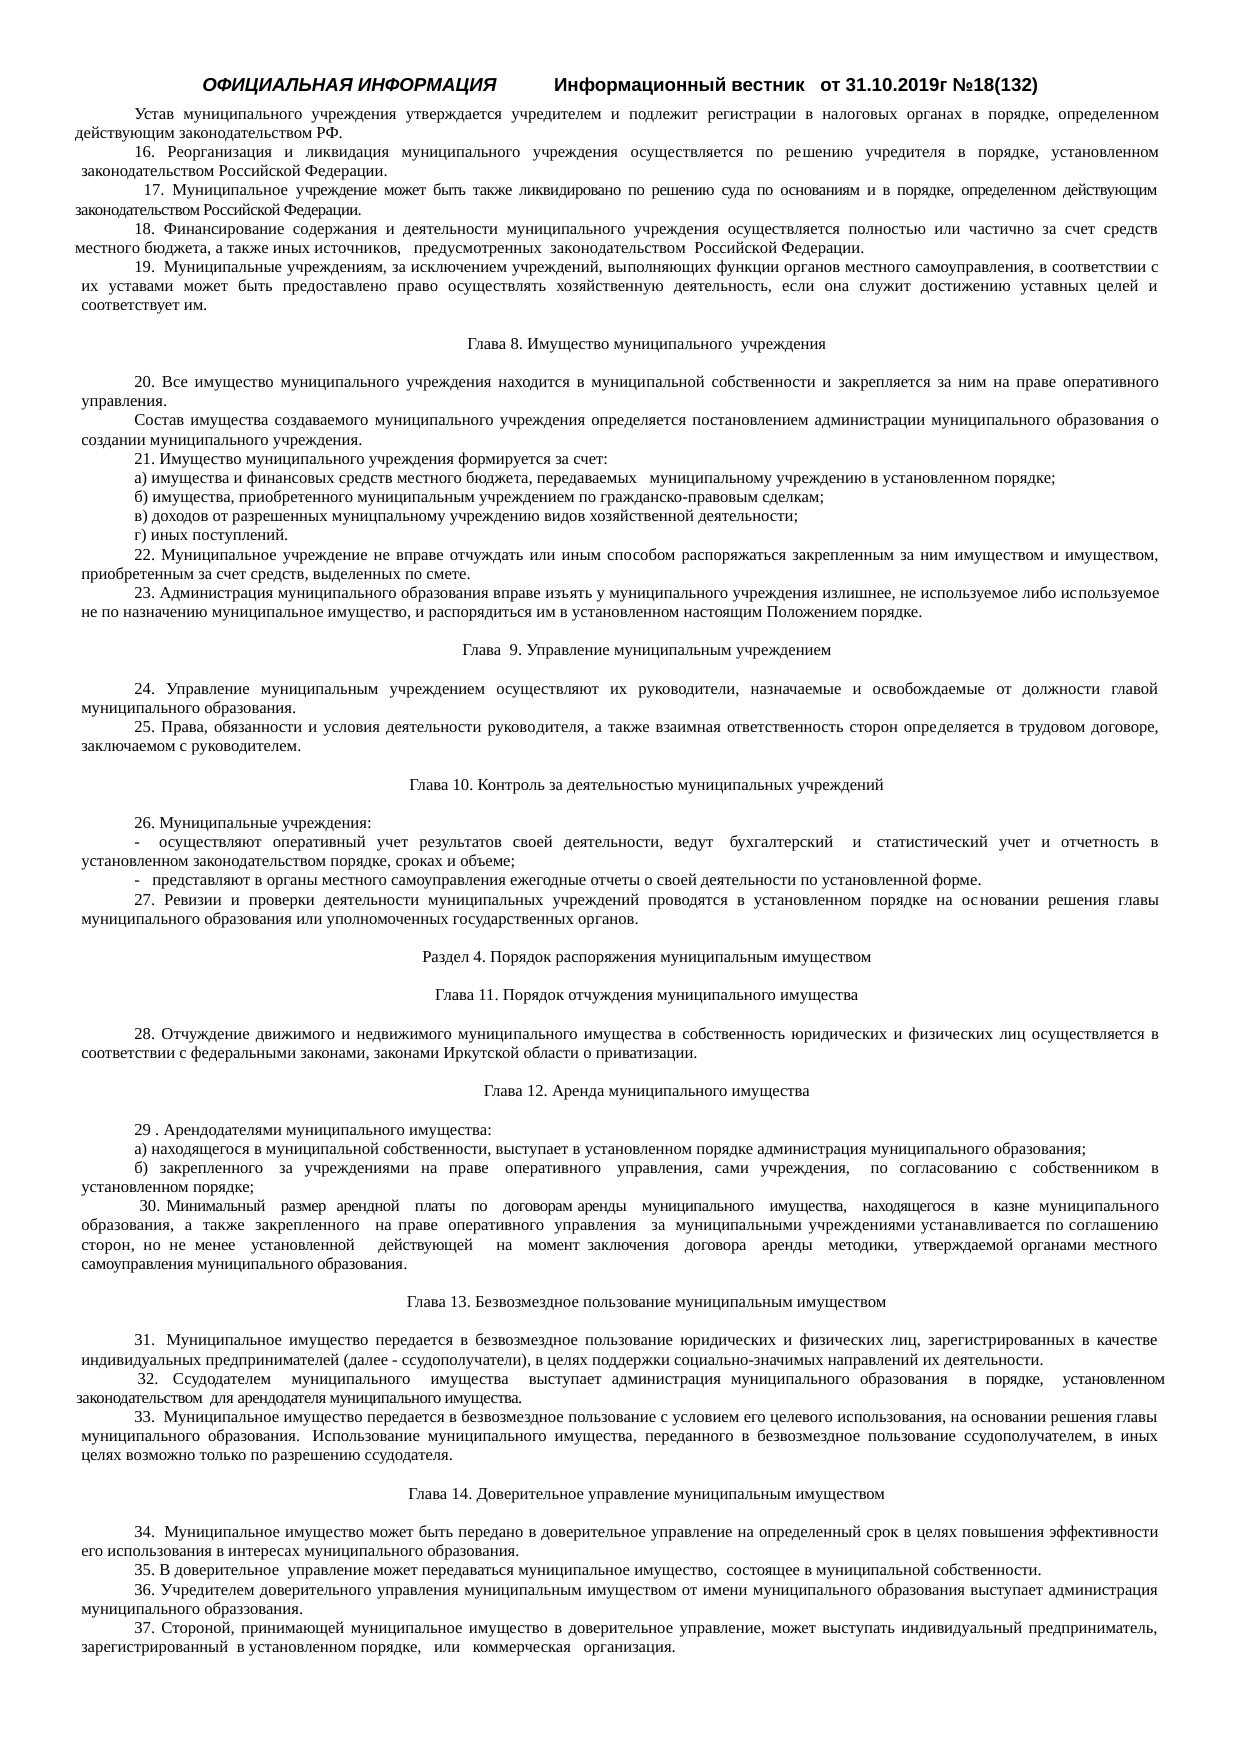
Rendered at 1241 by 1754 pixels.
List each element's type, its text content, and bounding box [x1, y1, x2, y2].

text б) имущества, приобретенного муниципальным учреждением по гражданско-правовым сделкам; [81, 487, 1159, 506]
text 37. Стороной, принимающей муниципальное имущество в доверительное управление, может выступать индивидуальный предприниматель, зарегистрированный в установленном порядке, или коммерческая организация. [81, 1618, 1159, 1656]
text Глава 13. Безвозмездное пользование муниципальным имуществом [81, 1292, 1159, 1311]
text Глава 9. Управление муниципальным учреждением [81, 640, 1159, 659]
text 24. Управление муниципальным учреждением осуществляют их руководители, назначаемые и освобождаемые от должности главой муниципального образования. [81, 678, 1159, 717]
text в) доходов от разрешенных муницпальному учреждению видов хозяйственной деятельности; [81, 506, 1159, 525]
text 30. Минимальный размер арендной платы по договорам аренды муниципального имущества, находящегося в казне муниципального образования, а также закрепленного на праве оперативного управления за муниципальными учреждениями устанавливается по соглашению сторон, но не менее установленной действующей на момент заключения договора аренды методики, утверждаемой органами местного самоуправления муниципального образования. [81, 1196, 1159, 1273]
text 26. Муниципальные учреждения: [81, 813, 1159, 832]
text 29 . Арендодателями муниципального имущества: [81, 1119, 1159, 1138]
text 25. Права, обязанности и условия деятельности руководителя, а также взаимная ответственность сторон определяется в трудовом договоре, заключаемом с руководителем. [81, 717, 1159, 755]
text Глава 12. Аренда муниципального имущества [81, 1081, 1159, 1100]
text 16. Реорганизация и ликвидация муниципального учреждения осуществляется по решению учредителя в порядке, установленном законодательством Российской Федерации. [81, 142, 1159, 180]
text - осуществляют оперативный учет результатов своей деятельности, ведут бухгалтерский и статистический учет и отчетность в установленном законодательством порядке, сроках и объеме; [81, 832, 1159, 870]
text 21. Имущество муниципального учреждения формируется за счет: [81, 448, 1159, 468]
text а) имущества и финансовых средств местного бюджета, передаваемых муниципальному учреждению в установленном порядке; [81, 468, 1159, 487]
text г) иных поступлений. [81, 525, 1159, 544]
text Раздел 4. Порядок распоряжения муниципальным имуществом [81, 947, 1159, 966]
text 31. Муниципальное имущество передается в безвозмездное пользование юридических и физических лиц, зарегистрированных в качестве индивидуальных предпринимателей (далее - ссудополучатели), в целях поддержки социально-значимых направлений их деятельности. [81, 1330, 1159, 1368]
text Устав муниципального учреждения утверждается учредителем и подлежит регистрации в налоговых органах в порядке, определенном действующим законодательством РФ. [75, 103, 1159, 142]
text - представляют в органы местного самоуправления ежегодные отчеты о своей деятельности по установленной форме. [81, 870, 1159, 889]
text 34. Муниципальное имущество может быть передано в доверительное управление на определенный срок в целях повышения эффективности его использования в интересах муниципального образования. [81, 1522, 1159, 1560]
text 33. Муниципальное имущество передается в безвозмездное пользование с условием его целевого использования, на основании решения главы муниципального образования. Использование муниципального имущества, переданного в безвозмездное пользование ссудополучателем, в иных целях возможно только по разрешению ссудодателя. [81, 1407, 1159, 1464]
text 23. Администрация муниципального образования вправе изъять у муниципального учреждения излишнее, не используемое либо используемое не по назначению муниципальное имущество, и распорядиться им в установленном настоящим Положением порядке. [81, 583, 1159, 621]
list Финансирование содержания и деятельности муниципального учреждения осуществляется полностью или частично за счет средств местного бюджета, а также иных источников, предусмотренных законодательством Российской Федерации. [75, 218, 1159, 257]
text 35. В доверительное управление может передаваться муниципальное имущество, состоящее в муниципальной собственности. [81, 1560, 1159, 1579]
text 22. Муниципальное учреждение не вправе отчуждать или иным способом распоряжаться закрепленным за ним имуществом и имуществом, приобретенным за счет средств, выделенных по смете. [81, 544, 1159, 583]
text Состав имущества создаваемого муниципального учреждения определяется постановлением администрации муниципального образования о создании муниципального учреждения. [81, 410, 1159, 448]
text 28. Отчуждение движимого и недвижимого муниципального имущества в собственность юридических и физических лиц осуществляется в соответствии с федеральными законами, законами Иркутской области о приватизации. [81, 1023, 1159, 1062]
text 32. Ссудодателем муниципального имущества выступает администрация муниципального образования в порядке, установленном законодательством для арендодателя муниципального имущества. [76, 1368, 1165, 1407]
text Глава 11. Порядок отчуждения муниципального имущества [81, 985, 1159, 1004]
text 36. Учредителем доверительного управления муниципальным имуществом от имени муниципального образования выступает администрация муниципального образзования. [81, 1579, 1159, 1618]
text 17. Муниципальное учреждение может быть также ликвидировано по решению суда по основаниям и в порядке, определенном действующим законодательством Российской Федерации. [75, 180, 1159, 218]
text 20. Все имущество муниципального учреждения находится в муниципальной собственности и закрепляется за ним на праве оперативного управления. [81, 372, 1159, 410]
text б) закрепленного за учреждениями на праве оперативного управления, сами учреждения, по согласованию с собственником в установленном порядке; [81, 1158, 1159, 1196]
list Муниципальные учреждениям, за исключением учреждений, выполняющих функции органов местного самоуправления, в соответствии с их уставами может быть предоставлено право осуществлять хозяйственную деятельность, если она служит достижению уставных целей и соответствует им. [81, 257, 1159, 314]
text 27. Ревизии и проверки деятельности муниципальных учреждений проводятся в установленном порядке на основании решения главы муниципального образования или уполномоченных государственных органов. [81, 889, 1159, 928]
text а) находящегося в муниципальной собственности, выступает в установленном порядке администрация муниципального образования; [81, 1138, 1159, 1158]
text Глава 14. Доверительное управление муниципальным имуществом [81, 1483, 1159, 1503]
text Глава 10. Контроль за деятельностью муниципальных учреждений [81, 774, 1159, 793]
text Глава 8. Имущество муниципального учреждения [81, 333, 1159, 353]
